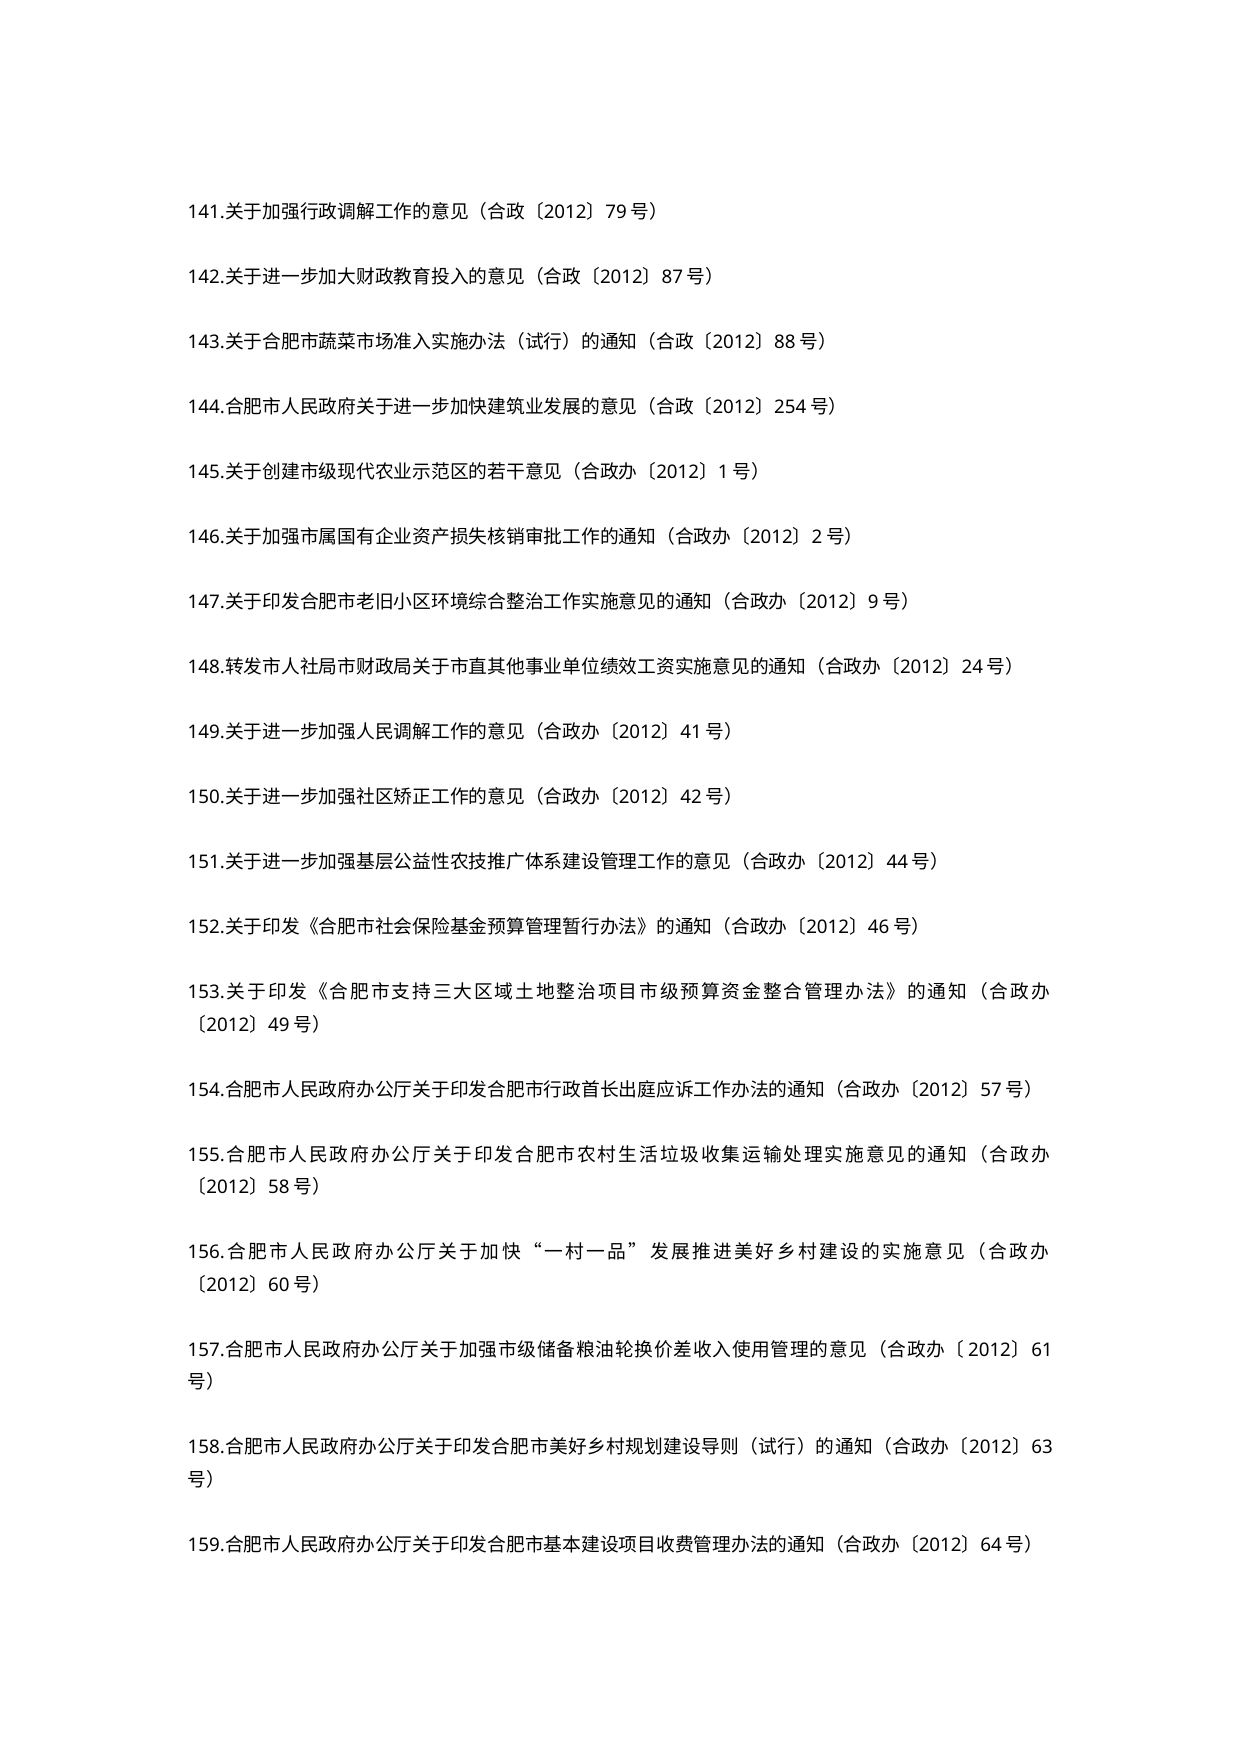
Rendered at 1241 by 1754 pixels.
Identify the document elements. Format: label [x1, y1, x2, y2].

text [187, 162, 1053, 1559]
